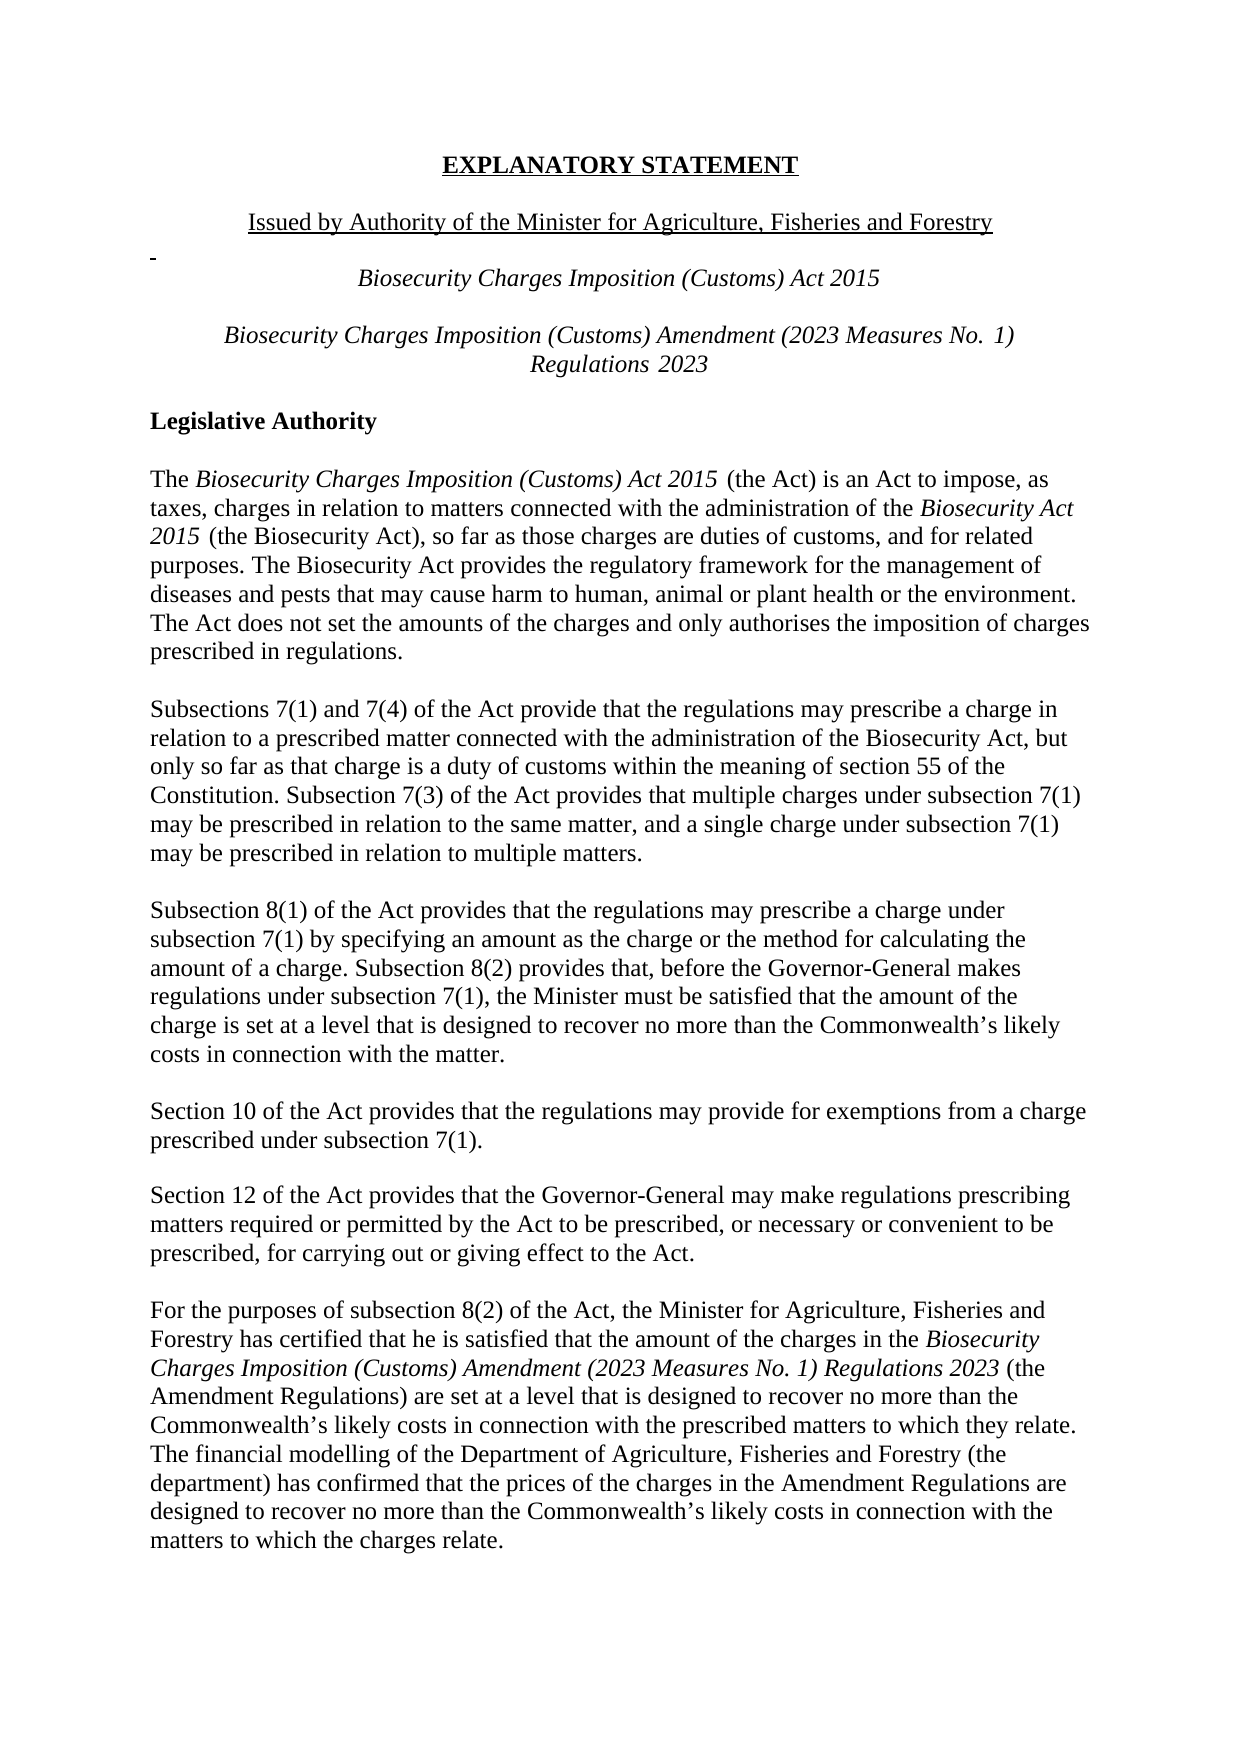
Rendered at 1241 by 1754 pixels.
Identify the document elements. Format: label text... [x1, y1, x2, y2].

text Section 12 of the Act provides that the Governor-General may make regulations prescribing matters required or permitted by the Act to be prescribed, or necessary or convenient to be prescribed, for carrying out or giving effect to the Act. [150, 1180, 1090, 1266]
text Subsections 7(1) and 7(4) of the Act provide that the regulations may prescribe a charge in relation to a prescribed matter connected with the administration of the Biosecurity Act, but only so far as that charge is a duty of customs within the meaning of section 55 of the Constitution. Subsection 7(3) of the Act provides that multiple charges under subsection 7(1) may be prescribed in relation to the same matter, and a single charge under subsection 7(1) may be prescribed in relation to multiple matters. [150, 694, 1090, 866]
text For the purposes of subsection 8(2) of the Act, the Minister for Agriculture, Fisheries and Forestry has certified that he is satisfied that the amount of the charges in the Biosecurity Charges Imposition (Customs) Amendment (2023 Measures No. 1) Regulations 2023 (the Amendment Regulations) are set at a level that is designed to recover no more than the Commonwealth’s likely costs in connection with the prescribed matters to which they relate. The financial modelling of the Department of Agriculture, Fisheries and Forestry (the department) has confirmed that the prices of the charges in the Amendment Regulations are designed to recover no more than the Commonwealth’s likely costs in connection with the matters to which the charges relate. [150, 1295, 1090, 1554]
text Biosecurity Charges Imposition (Customs) Amendment (2023 Measures No. 1) Regulations 2023 [150, 320, 1090, 378]
text Subsection 8(1) of the Act provides that the regulations may prescribe a charge under subsection 7(1) by specifying an amount as the charge or the method for calculating the amount of a charge. Subsection 8(2) provides that, before the Governor-General makes regulations under subsection 7(1), the Minister must be satisfied that the amount of the charge is set at a level that is designed to recover no more than the Commonwealth’s likely costs in connection with the matter. [150, 895, 1090, 1068]
text EXPLANATORY STATEMENT [150, 150, 1090, 179]
text The Biosecurity Charges Imposition (Customs) Act 2015 (the Act) is an Act to impose, as taxes, charges in relation to matters connected with the administration of the Biosecurity Act 2015 (the Biosecurity Act), so far as those charges are duties of customs, and for related purposes. The Biosecurity Act provides the regulatory framework for the management of diseases and pests that may cause harm to human, animal or plant health or the environment. The Act does not set the amounts of the charges and only authorises the imposition of charges prescribed in regulations. [150, 464, 1090, 665]
text Section 10 of the Act provides that the regulations may provide for exemptions from a charge prescribed under subsection 7(1). [150, 1096, 1090, 1154]
text Issued by Authority of the Minister for Agriculture, Fisheries and Forestry [150, 207, 1090, 236]
text Biosecurity Charges Imposition (Customs) Act 2015 [150, 263, 1090, 291]
text Legislative Authority [150, 406, 1090, 435]
